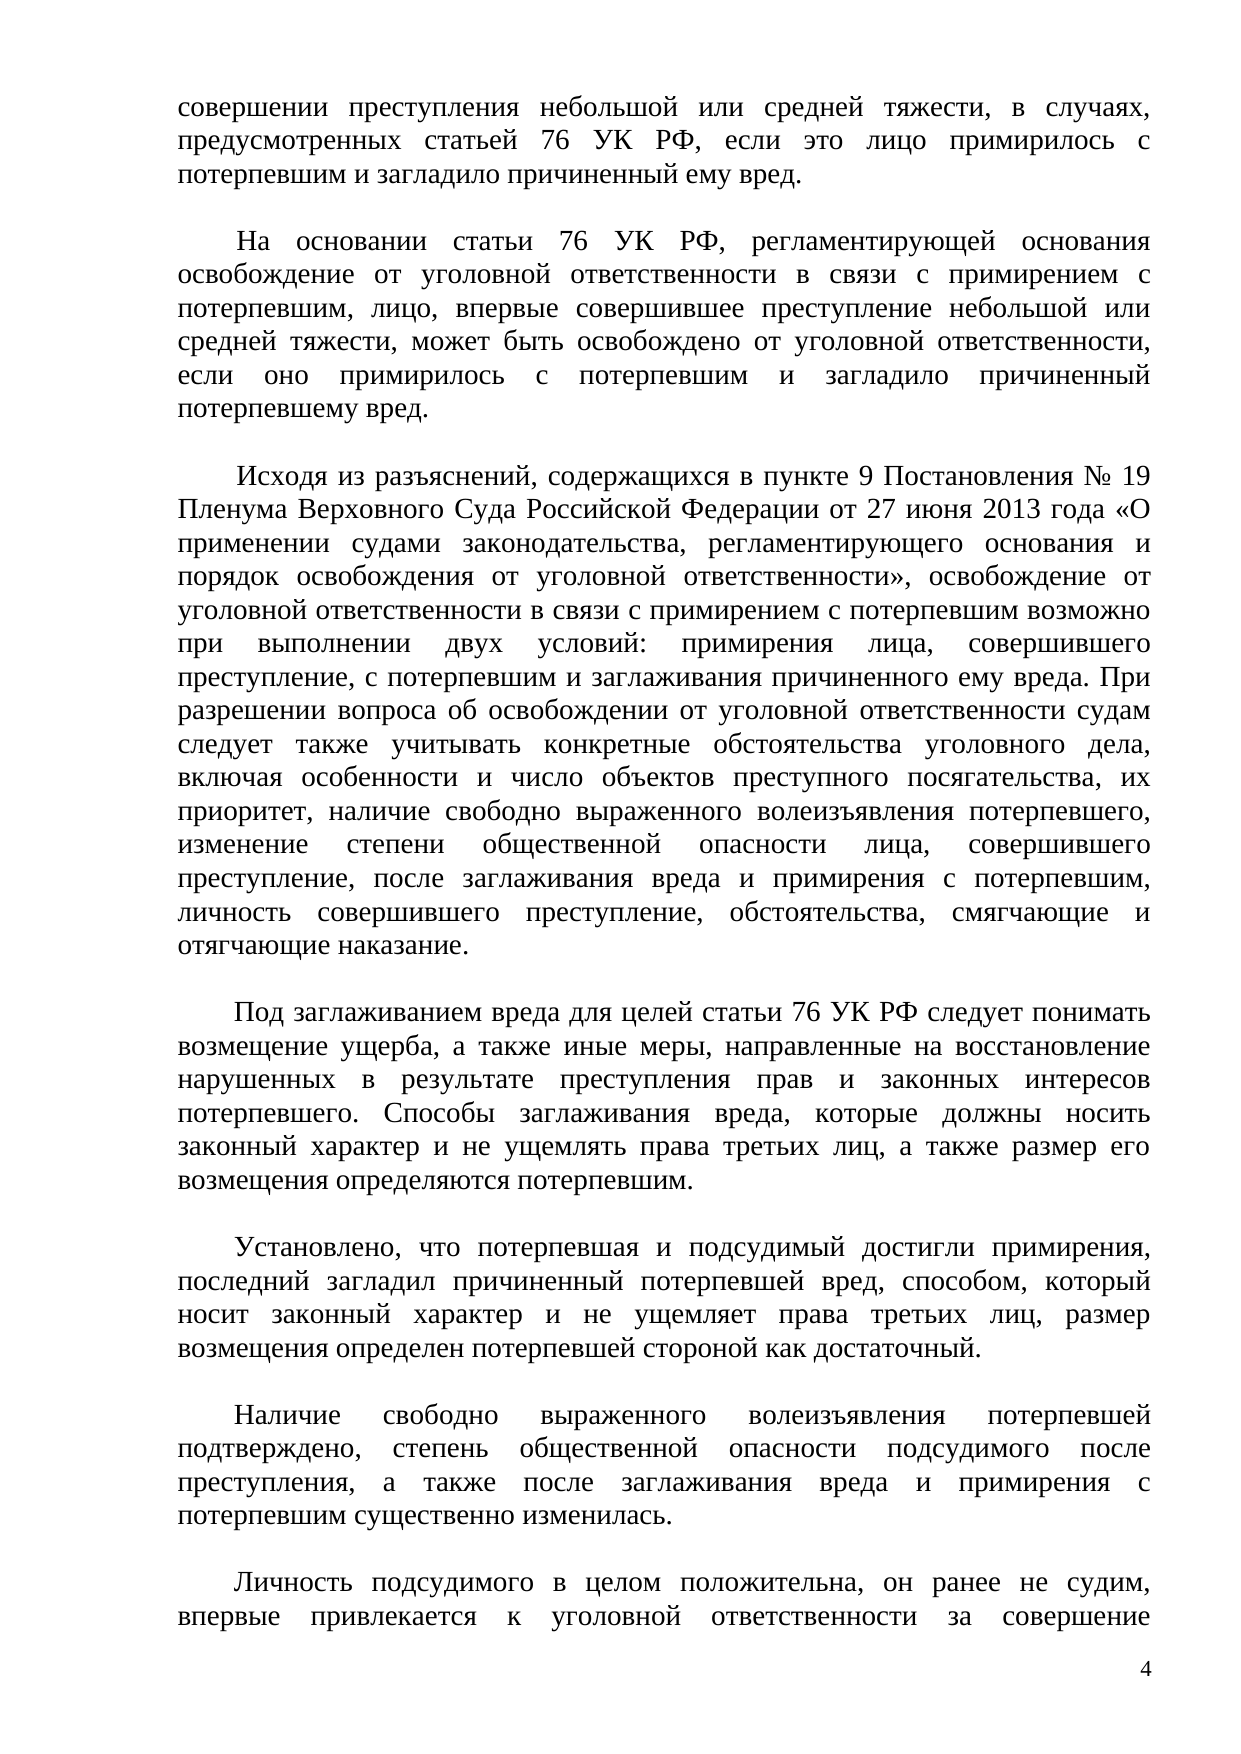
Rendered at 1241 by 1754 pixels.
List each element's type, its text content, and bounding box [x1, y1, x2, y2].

text Установлено, что потерпевшая и подсудимый достигли примирения, последний загладил причиненный потерпевшей вред, способом, который носит законный характер и не ущемляет права третьих лиц, размер возмещения определен потерпевшей стороной как достаточный. [177, 1229, 1152, 1363]
text Исходя из разъяснений, содержащихся в пункте 9 Постановления № 19 Пленума Верховного Суда Российской Федерации от 27 июня 2013 года «О применении судами законодательства, регламентирующего основания и порядок освобождения от уголовной ответственности», освобождение от уголовной ответственности в связи с примирением с потерпевшим возможно при выполнении двух условий: примирения лица, совершившего преступление, с потерпевшим и заглаживания причиненного ему вреда. При разрешении вопроса об освобождении от уголовной ответственности судам следует также учитывать конкретные обстоятельства уголовного дела, включая особенности и число объектов преступного посягательства, их приоритет, наличие свободно выраженного волеизъявления потерпевшего, изменение степени общественной опасности лица, совершившего преступление, после заглаживания вреда и примирения с потерпевшим, личность совершившего преступление, обстоятельства, смягчающие и отягчающие наказание. [177, 458, 1152, 961]
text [177, 89, 1152, 189]
text Наличие свободно выраженного волеизъявления потерпевшей подтверждено, степень общественной опасности подсудимого после преступления, а также после заглаживания вреда и примирения с потерпевшим существенно изменилась. [177, 1397, 1152, 1531]
text Под заглаживанием вреда для целей статьи 76 УК РФ следует понимать возмещение ущерба, а также иные меры, направленные на восстановление нарушенных в результате преступления прав и законных интересов потерпевшего. Способы заглаживания вреда, которые должны носить законный характер и не ущемлять права третьих лиц, а также размер его возмещения определяются потерпевшим. [177, 994, 1152, 1196]
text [177, 1564, 1152, 1632]
text На основании статьи 76 УК РФ, регламентирующей основания освобождение от уголовной ответственности в связи с примирением с потерпевшим, лицо, впервые совершившее преступление небольшой или средней тяжести, может быть освобождено от уголовной ответственности, если оно примирилось с потерпевшим и загладило причиненный потерпевшему вред. [177, 223, 1152, 424]
